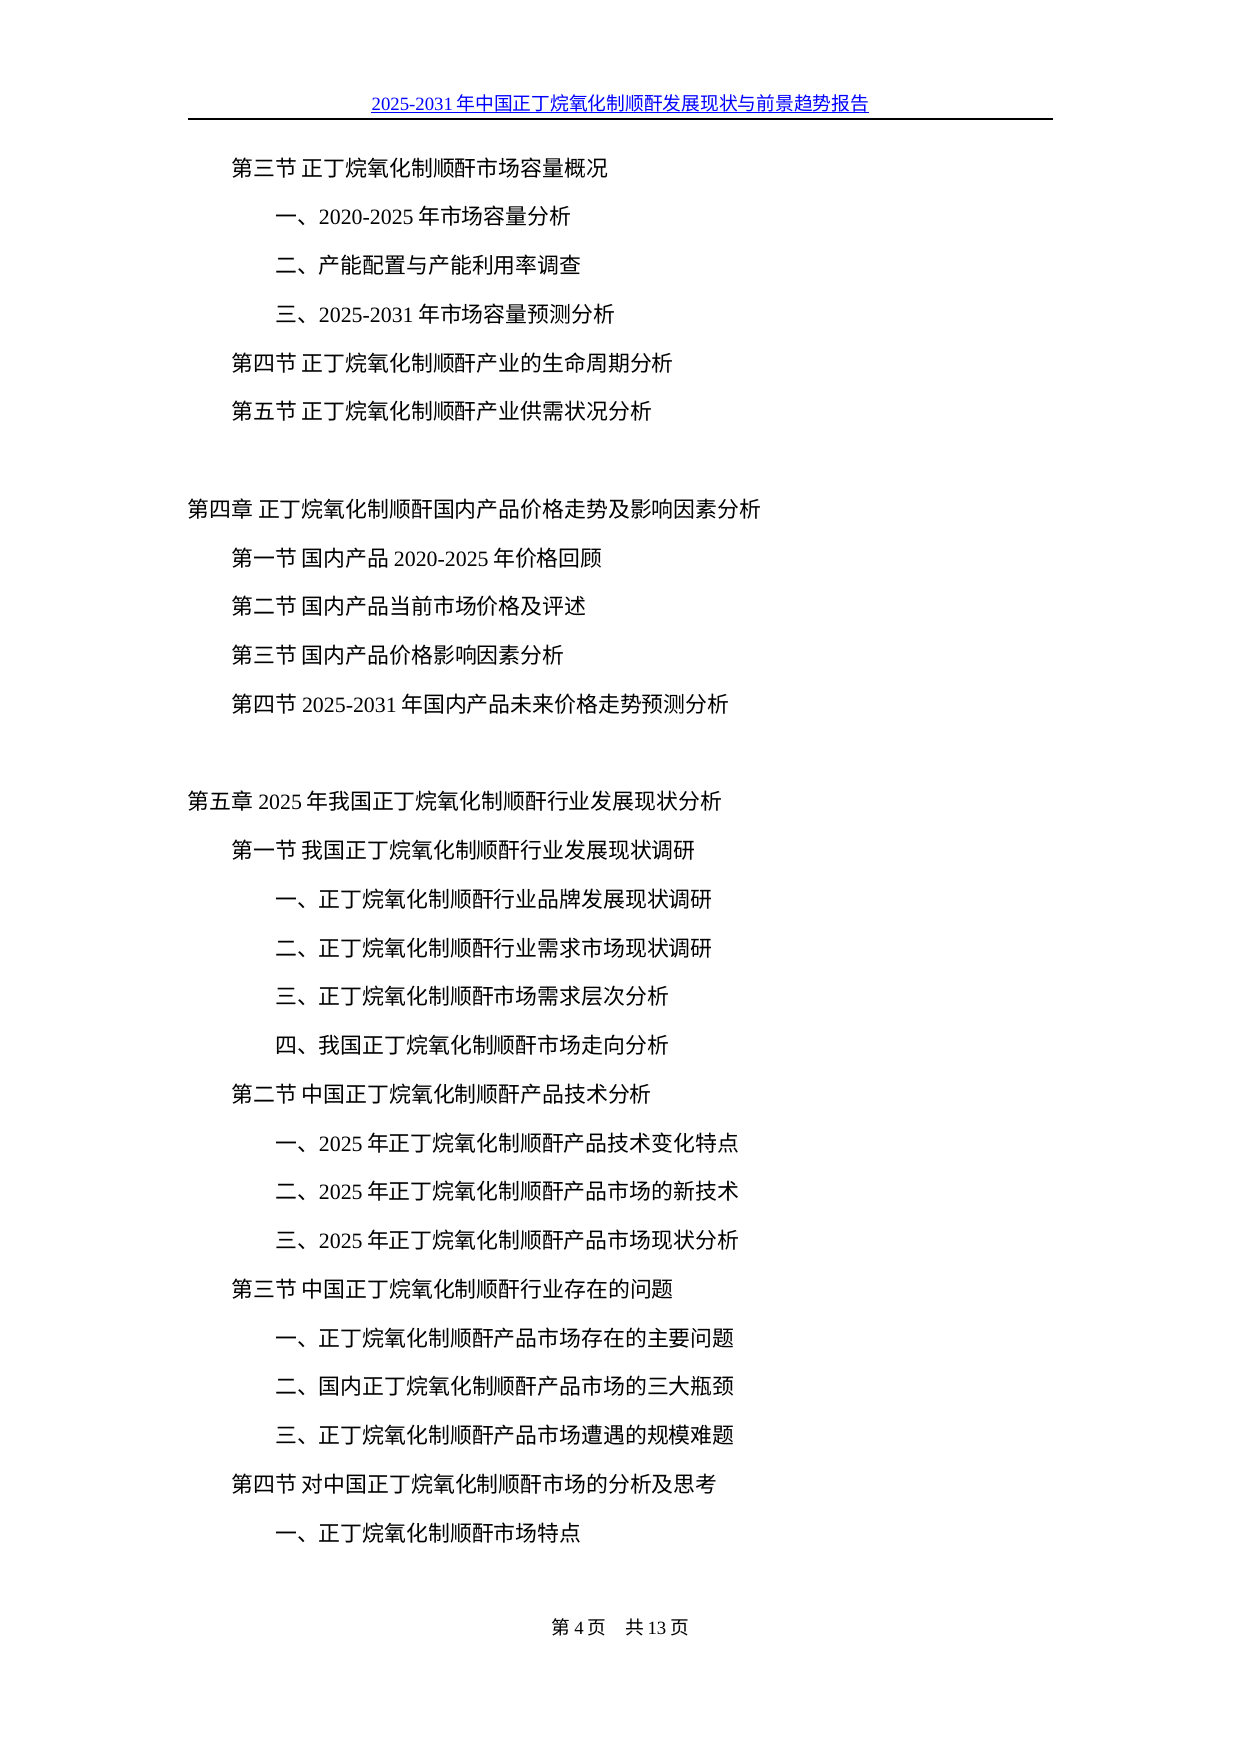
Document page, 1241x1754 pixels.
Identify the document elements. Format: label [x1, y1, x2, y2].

text [187, 150, 1053, 1548]
